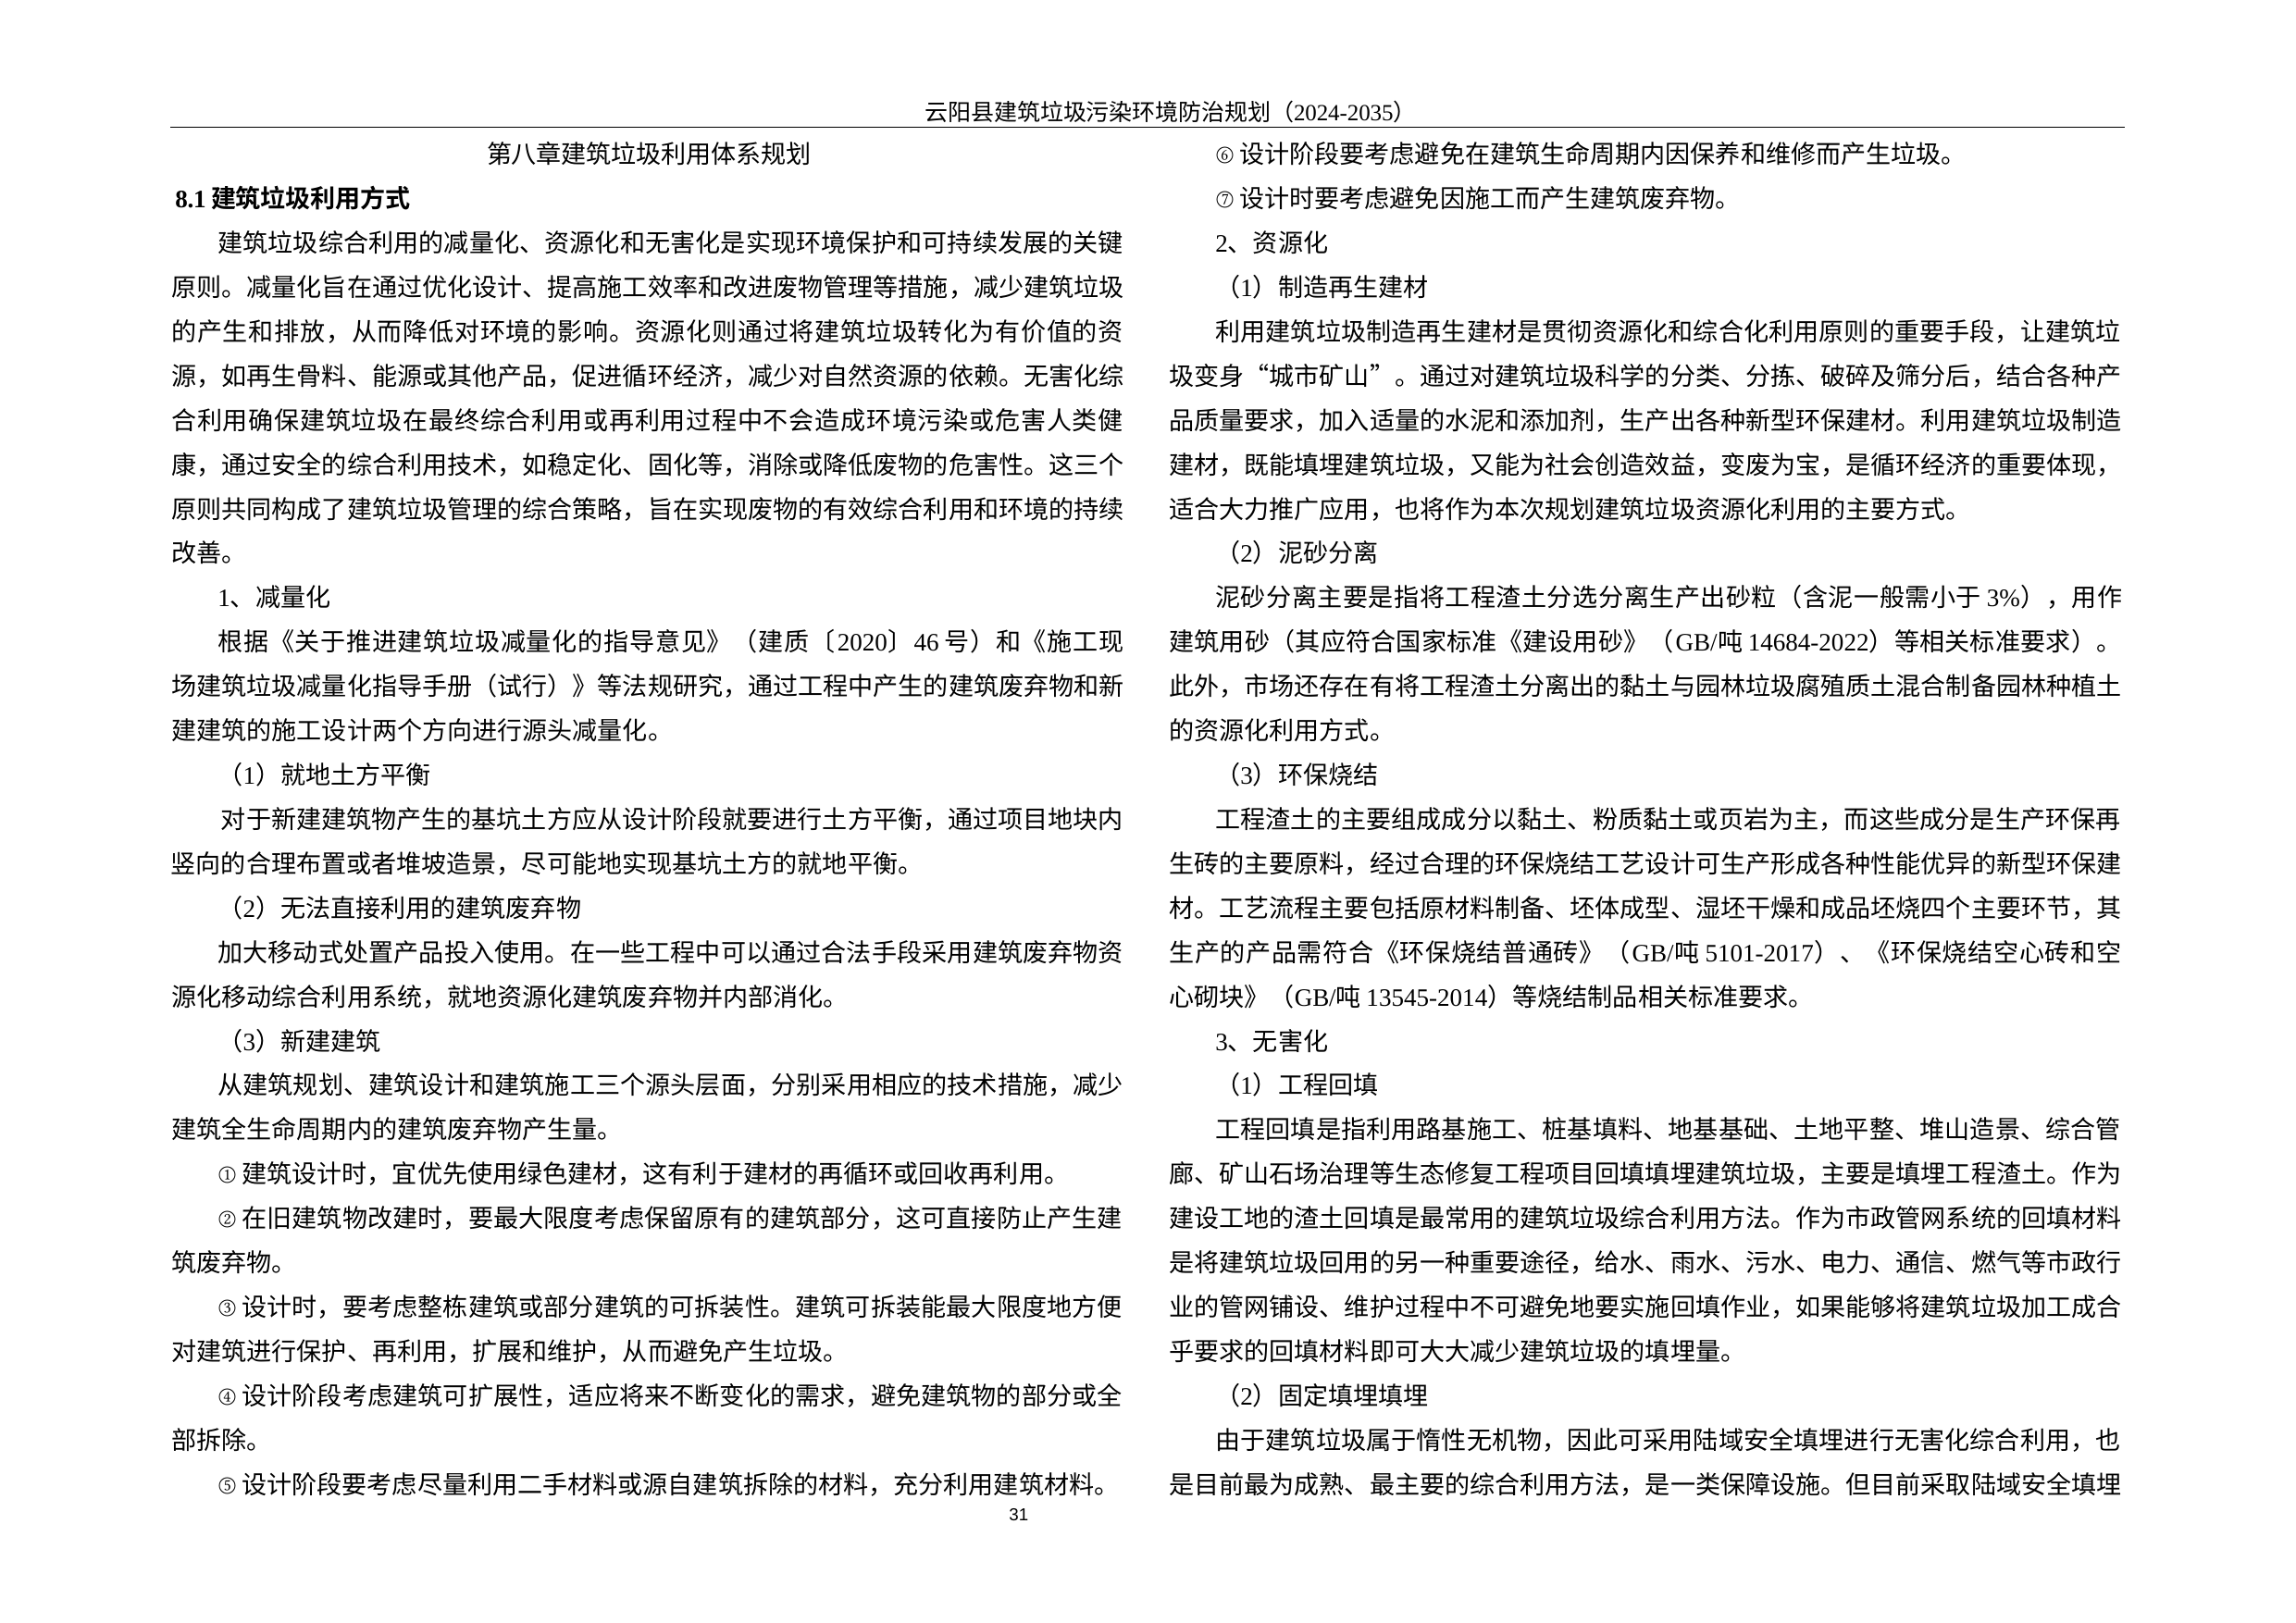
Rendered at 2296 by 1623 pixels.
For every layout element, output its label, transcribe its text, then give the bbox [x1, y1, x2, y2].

text （1）制造再生建材 [1169, 261, 2122, 305]
text （2）无法直接利用的建筑废弃物 [171, 882, 1124, 926]
text （1）工程回填 [1169, 1059, 2122, 1103]
text （2）泥砂分离 [1169, 527, 2122, 571]
text 3、无害化 [1169, 1015, 2122, 1059]
text （3）环保烧结 [1169, 749, 2122, 793]
text 第八章建筑垃圾利用体系规划 [170, 128, 1127, 172]
text 工程回填是指利用路基施工、桩基填料、地基基础、土地平整、堆山造景、综合管廊、矿山石场治理等生态修复工程项目回填填埋建筑垃圾，主要是填埋工程渣土。作为建设工地的渣土回填是最常用的建筑垃圾综合利用方法。作为市政管网系统的回填材料是将建筑垃圾回用的另一种重要途径，给水、雨水、污水、电力、通信、燃气等市政行业的管网铺设、维护过程中不可避免地要实施回填作业，如果能够将建筑垃圾加工成合乎要求的回填材料即可大大减少建筑垃圾的填埋量。 [1169, 1103, 2122, 1369]
text 1、减量化 [171, 571, 1124, 615]
text 利用建筑垃圾制造再生建材是贯彻资源化和综合化利用原则的重要手段，让建筑垃圾变身“城市矿山”。通过对建筑垃圾科学的分类、分拣、破碎及筛分后，结合各种产品质量要求，加入适量的水泥和添加剂，生产出各种新型环保建材。利用建筑垃圾制造建材，既能填埋建筑垃圾，又能为社会创造效益，变废为宝，是循环经济的重要体现，适合大力推广应用，也将作为本次规划建筑垃圾资源化利用的主要方式。 [1169, 305, 2122, 527]
text （3）新建建筑 [171, 1015, 1124, 1059]
text 8.1建筑垃圾利用方式 [175, 172, 1127, 217]
text （1）就地土方平衡 [171, 749, 1124, 793]
text ①建筑设计时，宜优先使用绿色建材，这有利于建材的再循环或回收再利用。 [171, 1147, 1124, 1192]
text ②在旧建筑物改建时，要最大限度考虑保留原有的建筑部分，这可直接防止产生建筑废弃物。 [171, 1192, 1124, 1281]
text 加大移动式处置产品投入使用。在一些工程中可以通过合法手段采用建筑废弃物资源化移动综合利用系统，就地资源化建筑废弃物并内部消化。 [171, 926, 1124, 1015]
text （2）固定填埋填埋 [1169, 1369, 2122, 1414]
text ③设计时，要考虑整栋建筑或部分建筑的可拆装性。建筑可拆装能最大限度地方便对建筑进行保护、再利用，扩展和维护，从而避免产生垃圾。 [171, 1281, 1124, 1369]
text 从建筑规划、建筑设计和建筑施工三个源头层面，分别采用相应的技术措施，减少建筑全生命周期内的建筑废弃物产生量。 [171, 1059, 1124, 1147]
text 泥砂分离主要是指将工程渣土分选分离生产出砂粒（含泥一般需小于3%），用作建筑用砂（其应符合国家标准《建设用砂》（GB/吨14684-2022）等相关标准要求）。此外，市场还存在有将工程渣土分离出的黏土与园林垃圾腐殖质土混合制备园林种植土的资源化利用方式。 [1169, 571, 2122, 749]
text 2、资源化 [1169, 217, 2122, 261]
text 建筑垃圾综合利用的减量化、资源化和无害化是实现环境保护和可持续发展的关键原则。减量化旨在通过优化设计、提高施工效率和改进废物管理等措施，减少建筑垃圾的产生和排放，从而降低对环境的影响。资源化则通过将建筑垃圾转化为有价值的资源，如再生骨料、能源或其他产品，促进循环经济，减少对自然资源的依赖。无害化综合利用确保建筑垃圾在最终综合利用或再利用过程中不会造成环境污染或危害人类健康，通过安全的综合利用技术，如稳定化、固化等，消除或降低废物的危害性。这三个原则共同构成了建筑垃圾管理的综合策略，旨在实现废物的有效综合利用和环境的持续改善。 [171, 217, 1124, 571]
text 工程渣土的主要组成成分以黏土、粉质黏土或页岩为主，而这些成分是生产环保再生砖的主要原料，经过合理的环保烧结工艺设计可生产形成各种性能优异的新型环保建材。工艺流程主要包括原材料制备、坯体成型、湿坯干燥和成品坯烧四个主要环节，其生产的产品需符合《环保烧结普通砖》（GB/吨5101-2017）、《环保烧结空心砖和空心砌块》（GB/吨13545-2014）等烧结制品相关标准要求。 [1169, 793, 2122, 1015]
text ⑥设计阶段要考虑避免在建筑生命周期内因保养和维修而产生垃圾。 [1169, 128, 2122, 172]
text ④设计阶段考虑建筑可扩展性，适应将来不断变化的需求，避免建筑物的部分或全部拆除。 [171, 1369, 1124, 1458]
text ⑦设计时要考虑避免因施工而产生建筑废弃物。 [1169, 172, 2122, 217]
text ⑤设计阶段要考虑尽量利用二手材料或源自建筑拆除的材料，充分利用建筑材料。 [171, 1458, 1124, 1503]
text 根据《关于推进建筑垃圾减量化的指导意见》（建质〔2020〕46号）和《施工现场建筑垃圾减量化指导手册（试行）》等法规研究，通过工程中产生的建筑废弃物和新建建筑的施工设计两个方向进行源头减量化。 [171, 615, 1124, 749]
text 对于新建建筑物产生的基坑土方应从设计阶段就要进行土方平衡，通过项目地块内竖向的合理布置或者堆坡造景，尽可能地实现基坑土方的就地平衡。 [170, 793, 1124, 882]
